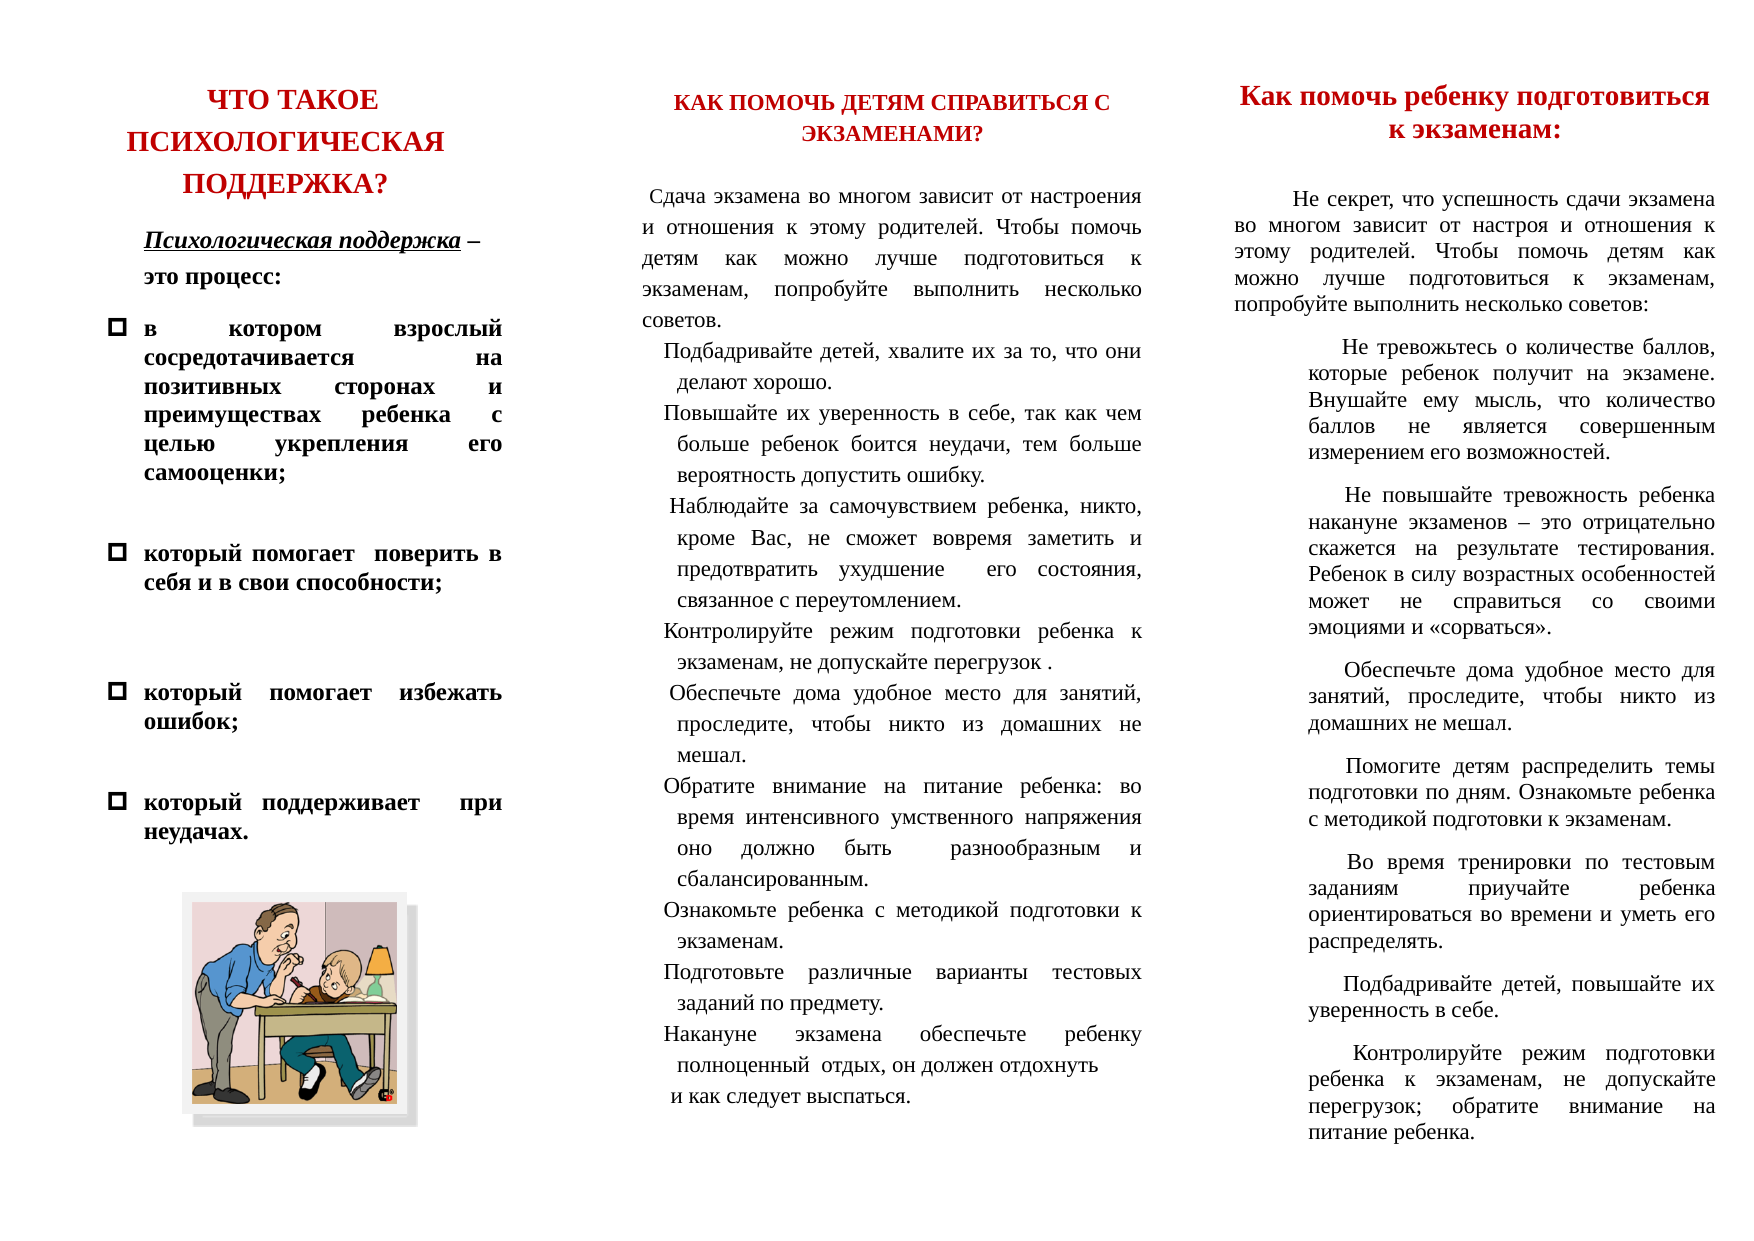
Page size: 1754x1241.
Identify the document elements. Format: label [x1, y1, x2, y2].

picture [192, 902, 397, 1104]
